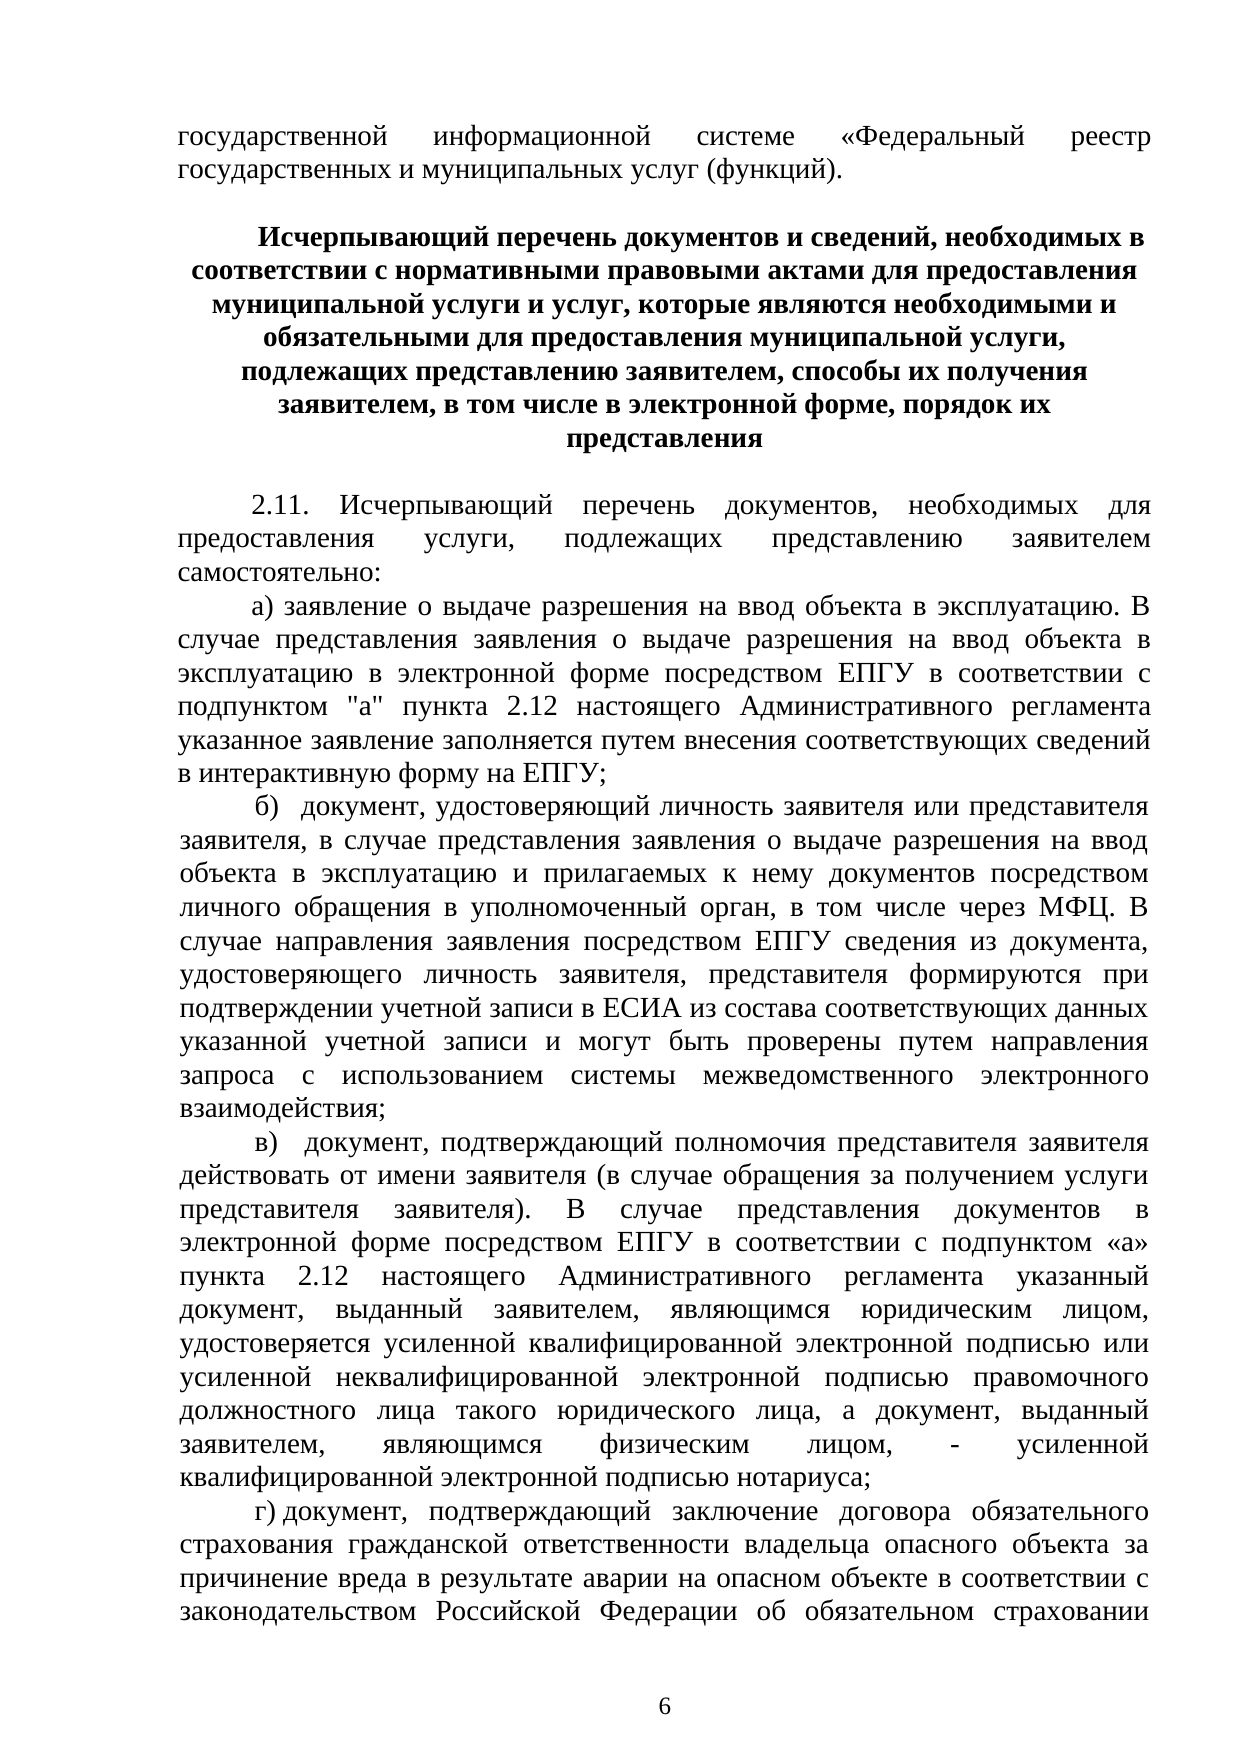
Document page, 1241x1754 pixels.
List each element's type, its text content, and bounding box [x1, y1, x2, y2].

text в) документ, подтверждающий полномочия представителя заявителя действовать от имени заявителя (в случае обращения за получением услуги представителя заявителя). В случае представления документов в электронной форме посредством ЕПГУ в соответствии с подпунктом «а» пункта 2.12 настоящего Административного регламента указанный документ, выданный заявителем, являющимся юридическим лицом, удостоверяется усиленной квалифицированной электронной подписью или усиленной неквалифицированной электронной подписью правомочного должностного лица такого юридического лица, а документ, выданный заявителем, являющимся физическим лицом, - усиленной квалифицированной электронной подписью нотариуса; [179, 1124, 1149, 1493]
text 2.11. Исчерпывающий перечень документов, необходимых для предоставления услуги, подлежащих представлению заявителем самостоятельно: [177, 487, 1152, 588]
text а) заявление о выдаче разрешения на ввод объекта в эксплуатацию. В случае представления заявления о выдаче разрешения на ввод объекта в эксплуатацию в электронной форме посредством ЕПГУ в соответствии с подпунктом "а" пункта 2.12 настоящего Административного регламента указанное заявление заполняется путем внесения соответствующих сведений в интерактивную форму на ЕПГУ; [177, 588, 1152, 789]
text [179, 1493, 1149, 1627]
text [177, 118, 1152, 185]
text Исчерпывающий перечень документов и сведений, необходимых в соответствии с нормативными правовыми актами для предоставления муниципальной услуги и услуг, которые являются необходимыми и обязательными для предоставления муниципальной услуги, подлежащих представлению заявителем, способы их получения заявителем, в том числе в электронной форме, порядок их представления [177, 219, 1152, 453]
text б) документ, удостоверяющий личность заявителя или представителя заявителя, в случае представления заявления о выдаче разрешения на ввод объекта в эксплуатацию и прилагаемых к нему документов посредством личного обращения в уполномоченный орган, в том числе через МФЦ. В случае направления заявления посредством ЕПГУ сведения из документа, удостоверяющего личность заявителя, представителя формируются при подтверждении учетной записи в ЕСИА из состава соответствующих данных указанной учетной записи и могут быть проверены путем направления запроса с использованием системы межведомственного электронного взаимодействия; [179, 789, 1149, 1124]
